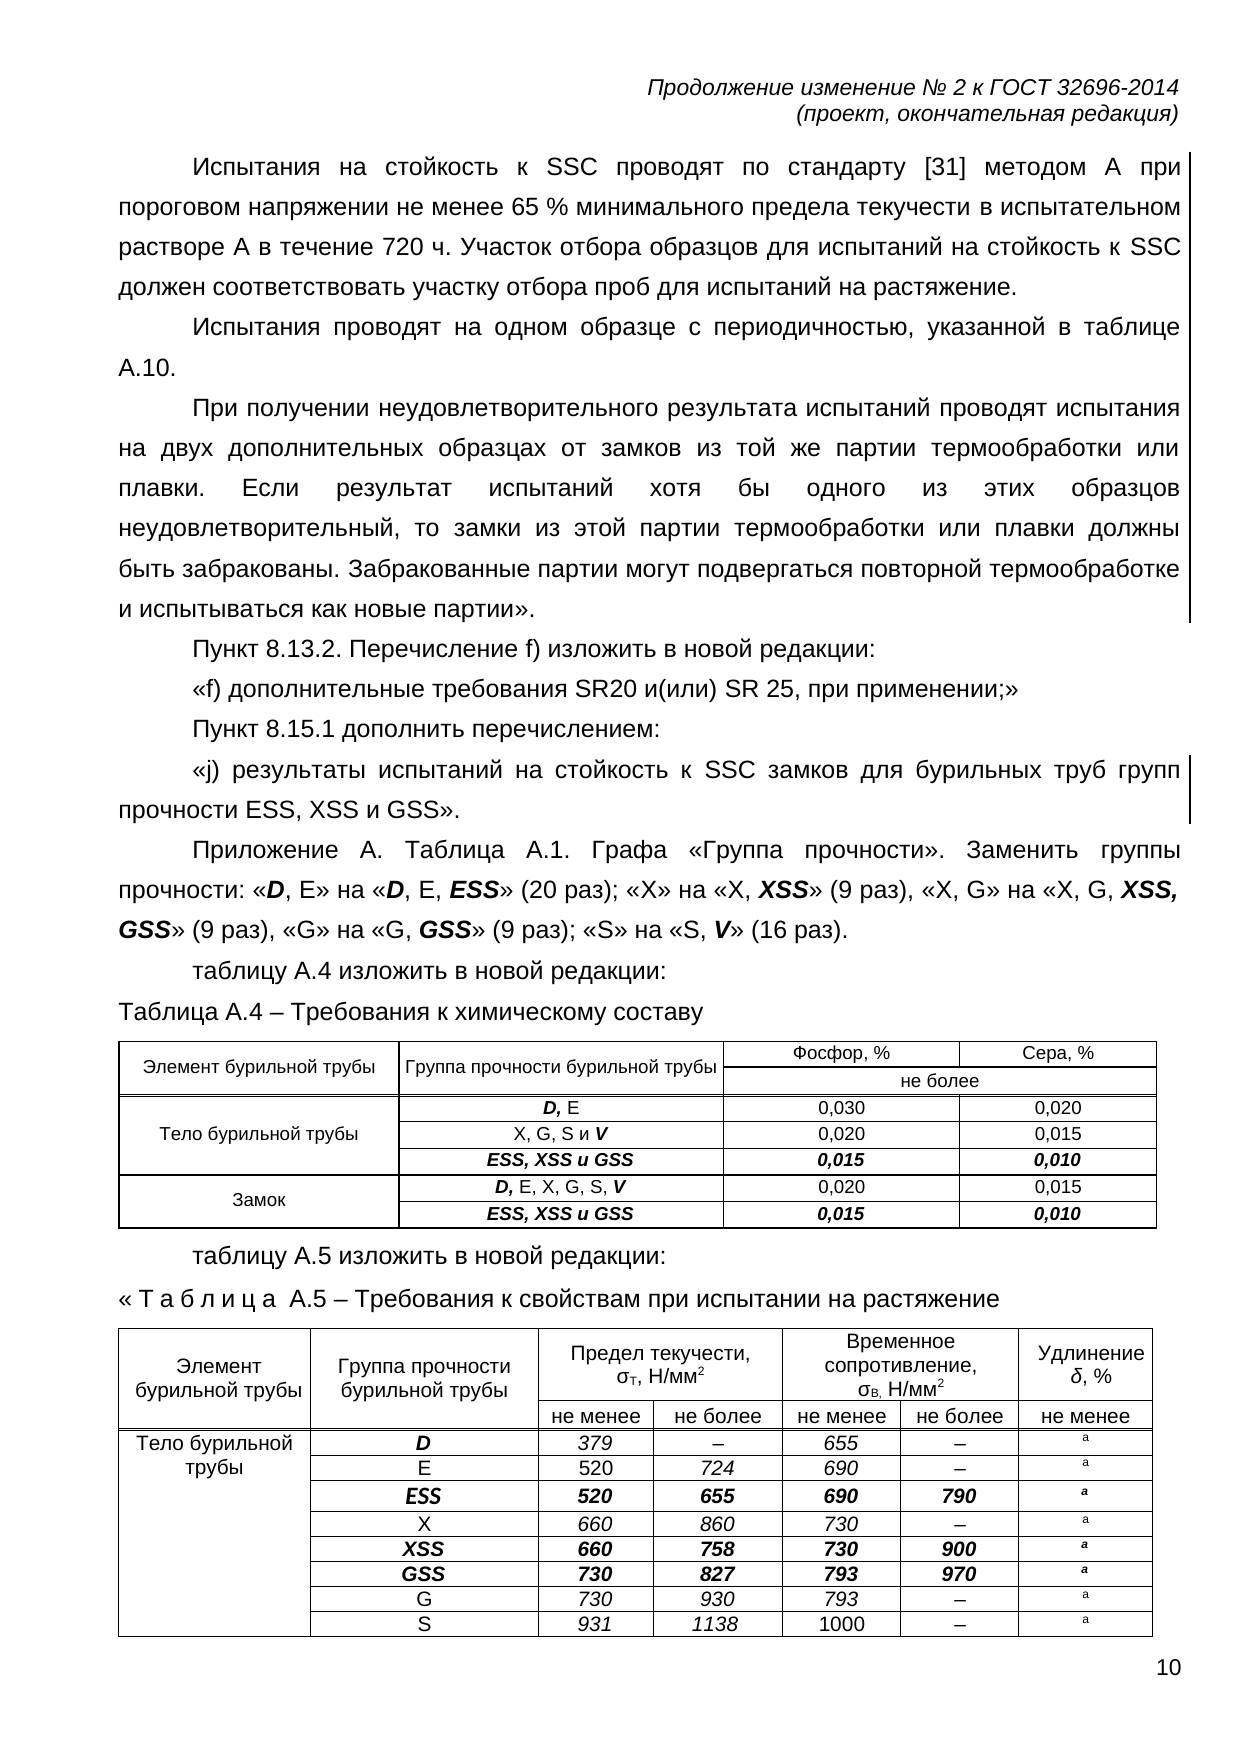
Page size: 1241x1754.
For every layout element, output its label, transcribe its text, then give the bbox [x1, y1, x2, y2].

text таблицу А.5 изложить в новой редакции: [118, 1241, 1181, 1270]
table_header Группа прочности бурильной трубы [311, 1329, 538, 1427]
text «f) дополнительные требования SR20 и(или) SR 25, при применении;» [118, 674, 1181, 703]
table_cell 724 [654, 1456, 782, 1479]
table_cell 0,010 [960, 1149, 1156, 1174]
table_cell a [1019, 1481, 1152, 1511]
table_cell Замок [120, 1176, 398, 1227]
table_cell 730 [783, 1537, 900, 1561]
table_cell – [901, 1587, 1018, 1611]
table_cell a [1019, 1587, 1152, 1611]
table_cell не более [901, 1401, 1018, 1427]
table_cell не более [724, 1068, 1156, 1093]
table_cell 730 [539, 1562, 653, 1586]
table_header Элемент бурильной трубы [120, 1042, 398, 1093]
text Приложение А. Таблица А.1. Графа «Группа прочности». Заменить группы прочности: «D, E» на «D, E, ESS» (20 раз); «X» на «X, XSS» (9 раз), «X, G» на «X, G, XSS, GSS» (9 раз), «G» на «G, GSS» (9 раз); «S» на «S, V» (16 раз). [118, 835, 1181, 944]
table_cell 0,030 [724, 1097, 959, 1121]
table_cell 0,020 [724, 1176, 959, 1201]
table_cell a [1019, 1562, 1152, 1586]
table_cell 0,015 [724, 1202, 959, 1227]
table_cell 690 [783, 1456, 900, 1479]
table_cell – [901, 1512, 1018, 1536]
table_header Группа прочности бурильной трубы [400, 1042, 723, 1093]
table_cell – [901, 1456, 1018, 1479]
table_cell 793 [783, 1562, 900, 1586]
table_cell 793 [783, 1587, 900, 1611]
table_cell 0,010 [960, 1202, 1156, 1227]
table_cell 730 [539, 1587, 653, 1611]
table_cell 520 [539, 1456, 653, 1479]
text таблицу А.4 изложить в новой редакции: [118, 956, 1181, 984]
table_cell 931 [539, 1612, 653, 1636]
table_cell не более [654, 1401, 782, 1427]
table_cell 827 [654, 1562, 782, 1586]
table_header Элемент бурильной трубы [119, 1329, 310, 1427]
table_cell G [311, 1587, 538, 1611]
table_cell не менее [1019, 1401, 1152, 1427]
table_cell 970 [901, 1562, 1018, 1586]
text Пункт 8.15.1 дополнить перечислением: [118, 714, 1181, 743]
table_cell X, G, S и V [400, 1122, 723, 1147]
table_cell D, E [400, 1097, 723, 1121]
table_cell 790 [901, 1481, 1018, 1511]
table_cell Тело бурильной трубы [119, 1431, 310, 1636]
table_cell ESS, XSS и GSS [400, 1149, 723, 1174]
table_cell не менее [539, 1401, 653, 1427]
table_cell ESS, XSS и GSS [400, 1202, 723, 1227]
table_cell 0,015 [960, 1122, 1156, 1147]
table_cell 900 [901, 1537, 1018, 1561]
table_cell 758 [654, 1537, 782, 1561]
table_cell а [1019, 1431, 1152, 1454]
table_cell 0,020 [960, 1097, 1156, 1121]
text Таблица А.4 – Требования к химическому составу [118, 997, 1181, 1026]
table_cell 690 [783, 1481, 900, 1511]
table_cell 0,020 [724, 1122, 959, 1147]
table_cell 655 [654, 1481, 782, 1511]
table_cell XSS [311, 1537, 538, 1561]
table_cell 520 [539, 1481, 653, 1511]
table_cell X [311, 1512, 538, 1536]
table_cell GSS [311, 1562, 538, 1586]
table_cell Тело бурильной трубы [120, 1097, 398, 1174]
table_cell – [901, 1612, 1018, 1636]
table_cell Е [311, 1456, 538, 1479]
table_cell a [1019, 1512, 1152, 1536]
table_header Предел текучести, σТ, Н/мм2 [539, 1329, 782, 1400]
text При получении неудовлетворительного результата испытаний проводят испытания на двух дополнительных образцах от замков из той же партии термообработки или плавки. Если результат испытаний хотя бы одного из этих образцов неудовлетворительный, то замки из этой партии термообработки или плавки должны быть забракованы. Забракованные партии могут подвергаться повторной термообработке и испытываться как новые партии». [118, 393, 1189, 623]
table_cell 660 [539, 1512, 653, 1536]
table_header Фосфор, % [724, 1042, 959, 1066]
table_header Временное сопротивление, σB, Н/мм2 [783, 1329, 1018, 1400]
table_cell а [1019, 1537, 1152, 1561]
table_cell 730 [783, 1512, 900, 1536]
table_cell 1000 [783, 1612, 900, 1636]
table_cell 1138 [654, 1612, 782, 1636]
table_cell a [1019, 1456, 1152, 1479]
table_cell 860 [654, 1512, 782, 1536]
table_cell 0,015 [724, 1149, 959, 1174]
text «j) результаты испытаний на стойкость к SSC замков для бурильных труб групп прочности ESS, XSS и GSS». [118, 755, 1189, 824]
table_cell не менее [783, 1401, 900, 1427]
text «Таблица А.5 – Требования к свойствам при испытании на растяжение [118, 1284, 1181, 1313]
table_cell 660 [539, 1537, 653, 1561]
table_cell ЕSS [311, 1481, 538, 1511]
table_header Сера, % [960, 1042, 1156, 1066]
text Испытания проводят на одном образце с периодичностью, указанной в таблице А.10. [118, 312, 1189, 381]
table_cell D, E, X, G, S, V [400, 1176, 723, 1201]
table_cell S [311, 1612, 538, 1636]
table_cell 930 [654, 1587, 782, 1611]
text Пункт 8.13.2. Перечисление f) изложить в новой редакции: [118, 634, 1181, 663]
text Испытания на стойкость к SSC проводят по стандарту [31] методом А при пороговом напряжении не менее 65 % минимального предела текучести в испытательном растворе А в течение 720 ч. Участок отбора образцов для испытаний на стойкость к SSC должен соответствовать участку отбора проб для испытаний на растяжение. [118, 152, 1181, 301]
table_cell 0,015 [960, 1176, 1156, 1201]
table_cell a [1019, 1612, 1152, 1636]
table_header Удлинение δ, % [1019, 1329, 1152, 1400]
